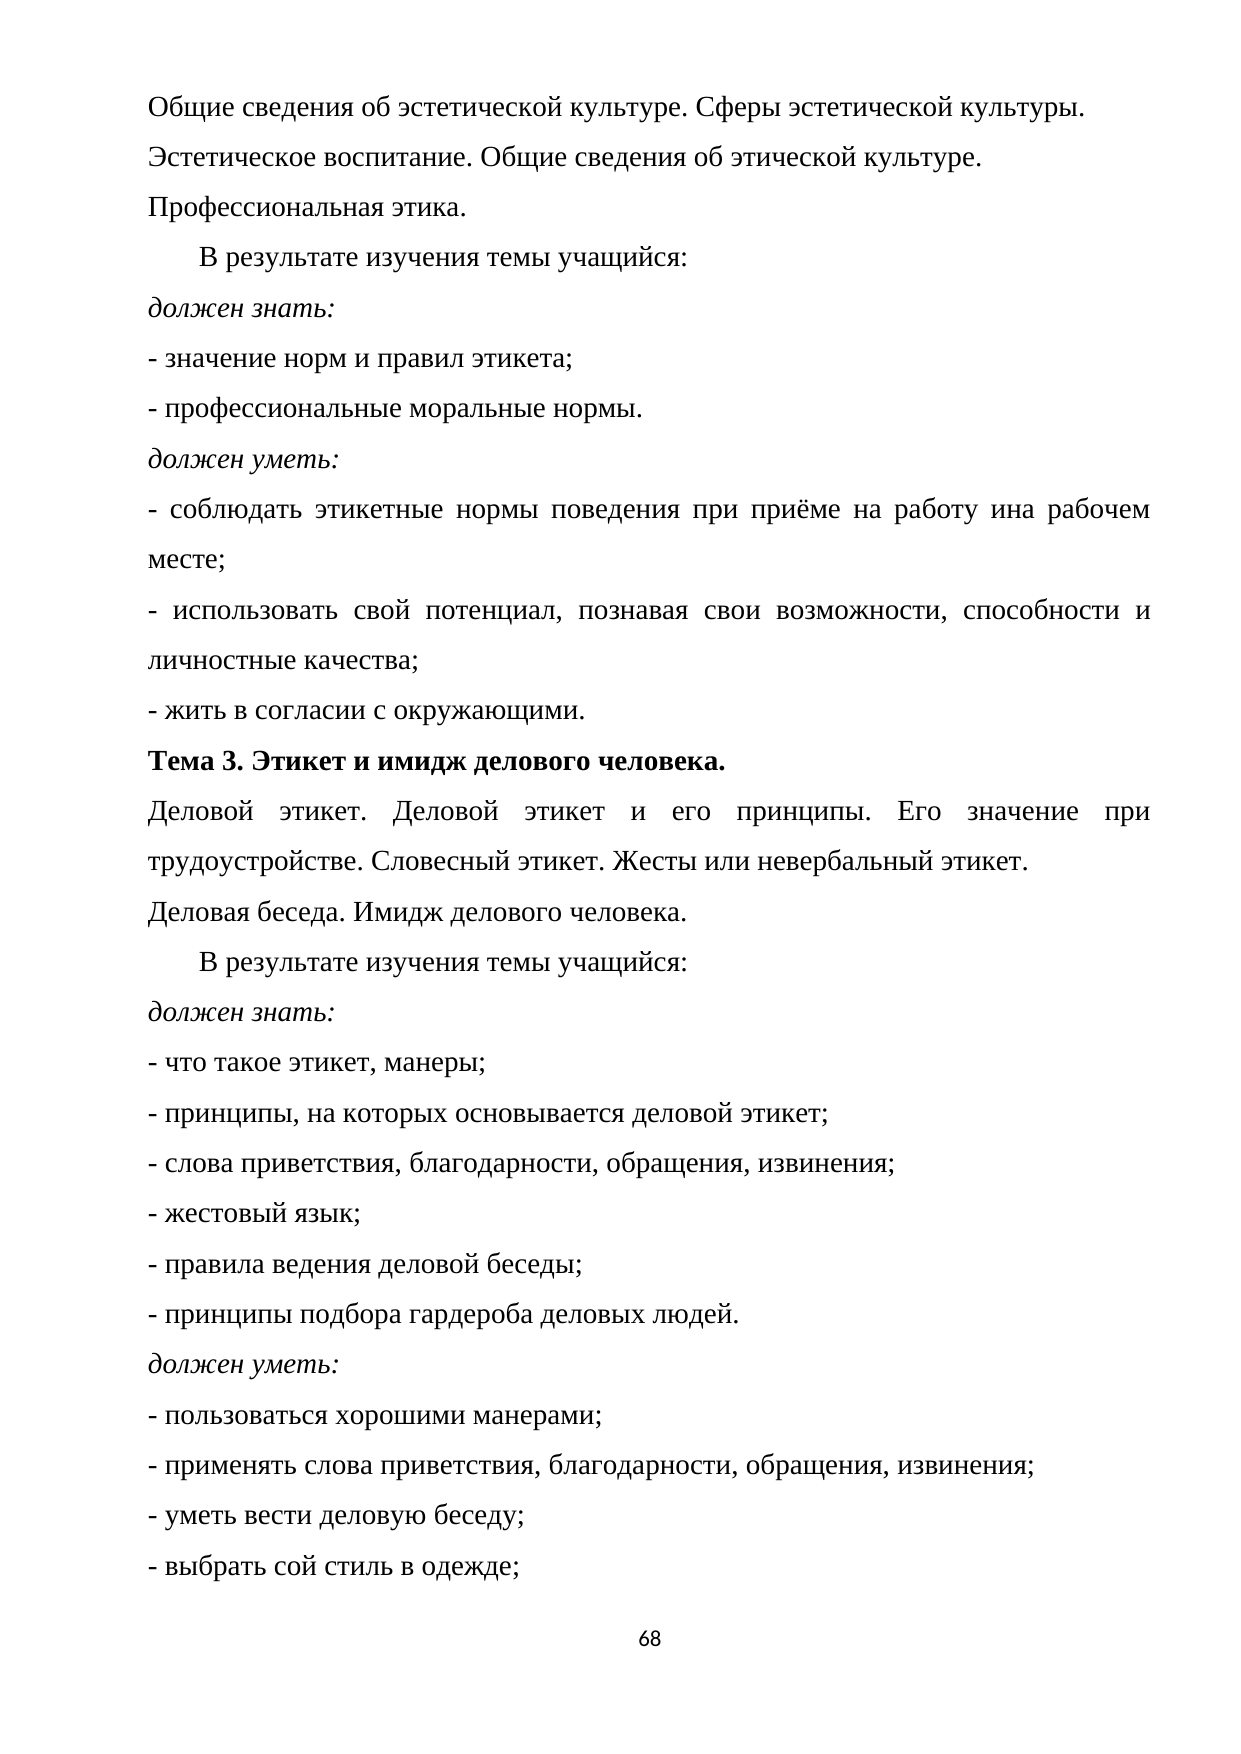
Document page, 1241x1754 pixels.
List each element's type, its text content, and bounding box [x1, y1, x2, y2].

text - профессиональные моральные нормы. [148, 391, 1152, 424]
text Общие сведения об эстетической культуре. Сферы эстетической культуры. [148, 89, 1152, 122]
text должен уметь: [148, 441, 1152, 474]
text Деловая беседа. Имидж делового человека. [148, 894, 1152, 927]
text - значение норм и правил этикета; [148, 340, 1152, 374]
text Тема 3. Этикет и имидж делового человека. [148, 743, 1152, 776]
text В результате изучения темы учащийся: [148, 944, 1152, 977]
text - принципы, на которых основывается деловой этикет; [148, 1095, 1152, 1128]
text - уметь вести деловую беседу; [148, 1497, 1152, 1531]
text - применять слова приветствия, благодарности, обращения, извинения; [148, 1447, 1152, 1481]
text - правила ведения деловой беседы; [148, 1246, 1152, 1279]
text Деловой этикет. Деловой этикет и его принципы. Его значение при трудоустройстве. Словесный этикет. Жесты или невербальный этикет. [148, 793, 1152, 877]
text - соблюдать этикетные нормы поведения при приёме на работу ина рабочем месте; [148, 491, 1152, 575]
text должен уметь: [148, 1346, 1152, 1380]
text - пользоваться хорошими манерами; [148, 1397, 1152, 1430]
text - слова приветствия, благодарности, обращения, извинения; [148, 1145, 1152, 1179]
text - выбрать сой стиль в одежде; [148, 1548, 1152, 1581]
text - использовать свой потенциал, познавая свои возможности, способности и личностные качества; [148, 592, 1152, 676]
text - жить в согласии с окружающими. [148, 692, 1152, 726]
text должен знать: [148, 290, 1152, 323]
text - принципы подбора гардероба деловых людей. [148, 1296, 1152, 1330]
text - что такое этикет, манеры; [148, 1044, 1152, 1078]
text Профессиональная этика. [148, 189, 1152, 223]
text - жестовый язык; [148, 1196, 1152, 1229]
text должен знать: [148, 994, 1152, 1028]
text В результате изучения темы учащийся: [148, 239, 1152, 273]
text Эстетическое воспитание. Общие сведения об этической культуре. [148, 139, 1152, 172]
